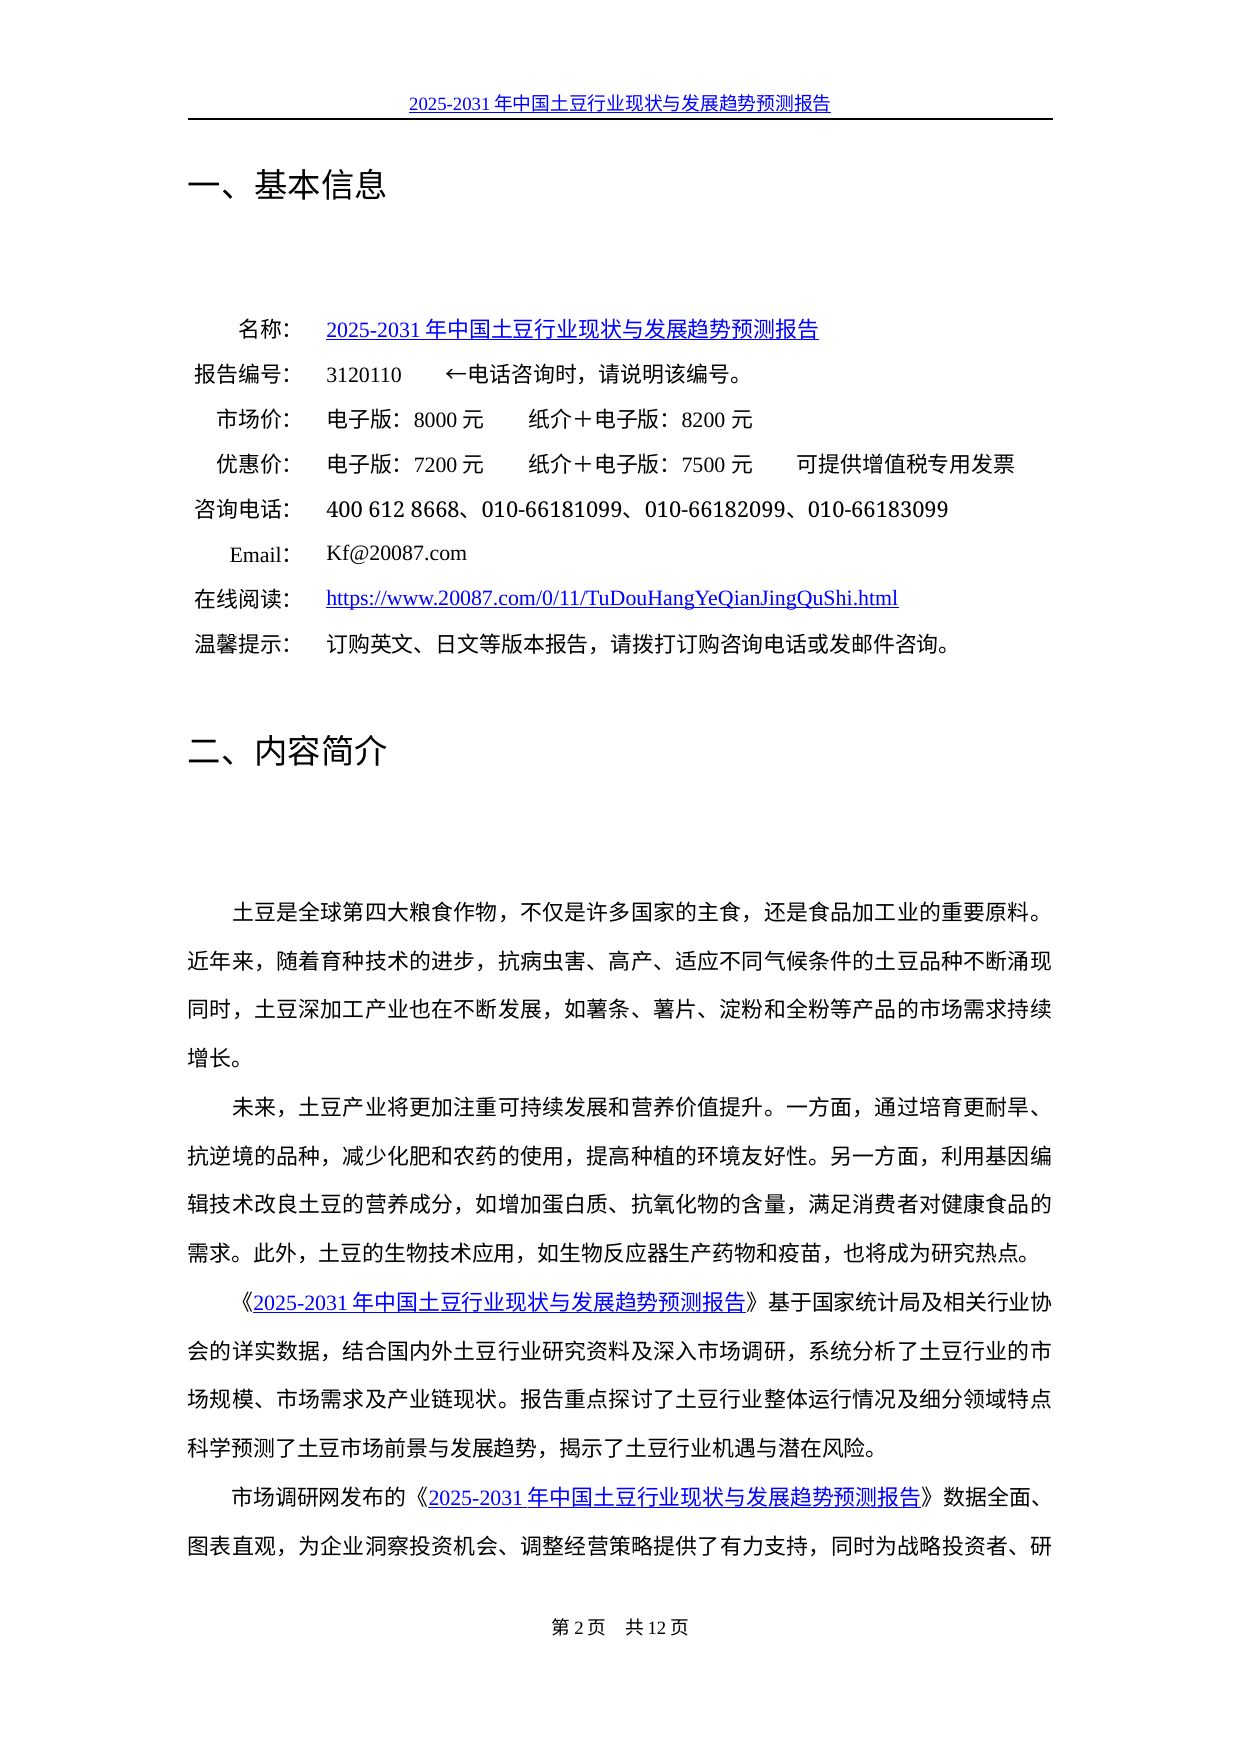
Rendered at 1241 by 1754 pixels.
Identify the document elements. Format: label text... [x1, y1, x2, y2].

table_cell 在线阅读： [167, 582, 315, 627]
table_cell 3120110 ←电话咨询时，请说明该编号。 [315, 357, 1073, 402]
table_header 2025-2031年中国土豆行业现状与发展趋势预测报告 [315, 312, 1073, 357]
title 一、基本信息 [187, 150, 1053, 215]
table_cell 咨询电话： [167, 492, 315, 537]
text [187, 894, 1053, 1561]
table_header 名称： [167, 312, 315, 357]
title 二、内容简介 [187, 717, 1053, 782]
table_cell 400 612 8668、010-66181099、010-66182099、010-66183099 [315, 492, 1073, 537]
table_cell 报告编号： [167, 357, 315, 402]
table_cell 订购英文、日文等版本报告，请拨打订购咨询电话或发邮件咨询。 [315, 627, 1073, 672]
table_cell 优惠价： [167, 447, 315, 492]
table_cell 市场价： [167, 402, 315, 447]
table_cell Email： [167, 537, 315, 582]
table_cell 温馨提示： [167, 627, 315, 672]
table_cell Kf@20087.com [315, 537, 1073, 582]
table_cell [315, 582, 1073, 627]
table_cell 电子版：7200 元 纸介＋电子版：7500 元 可提供增值税专用发票 [315, 447, 1073, 492]
table_cell 电子版：8000 元 纸介＋电子版：8200 元 [315, 402, 1073, 447]
